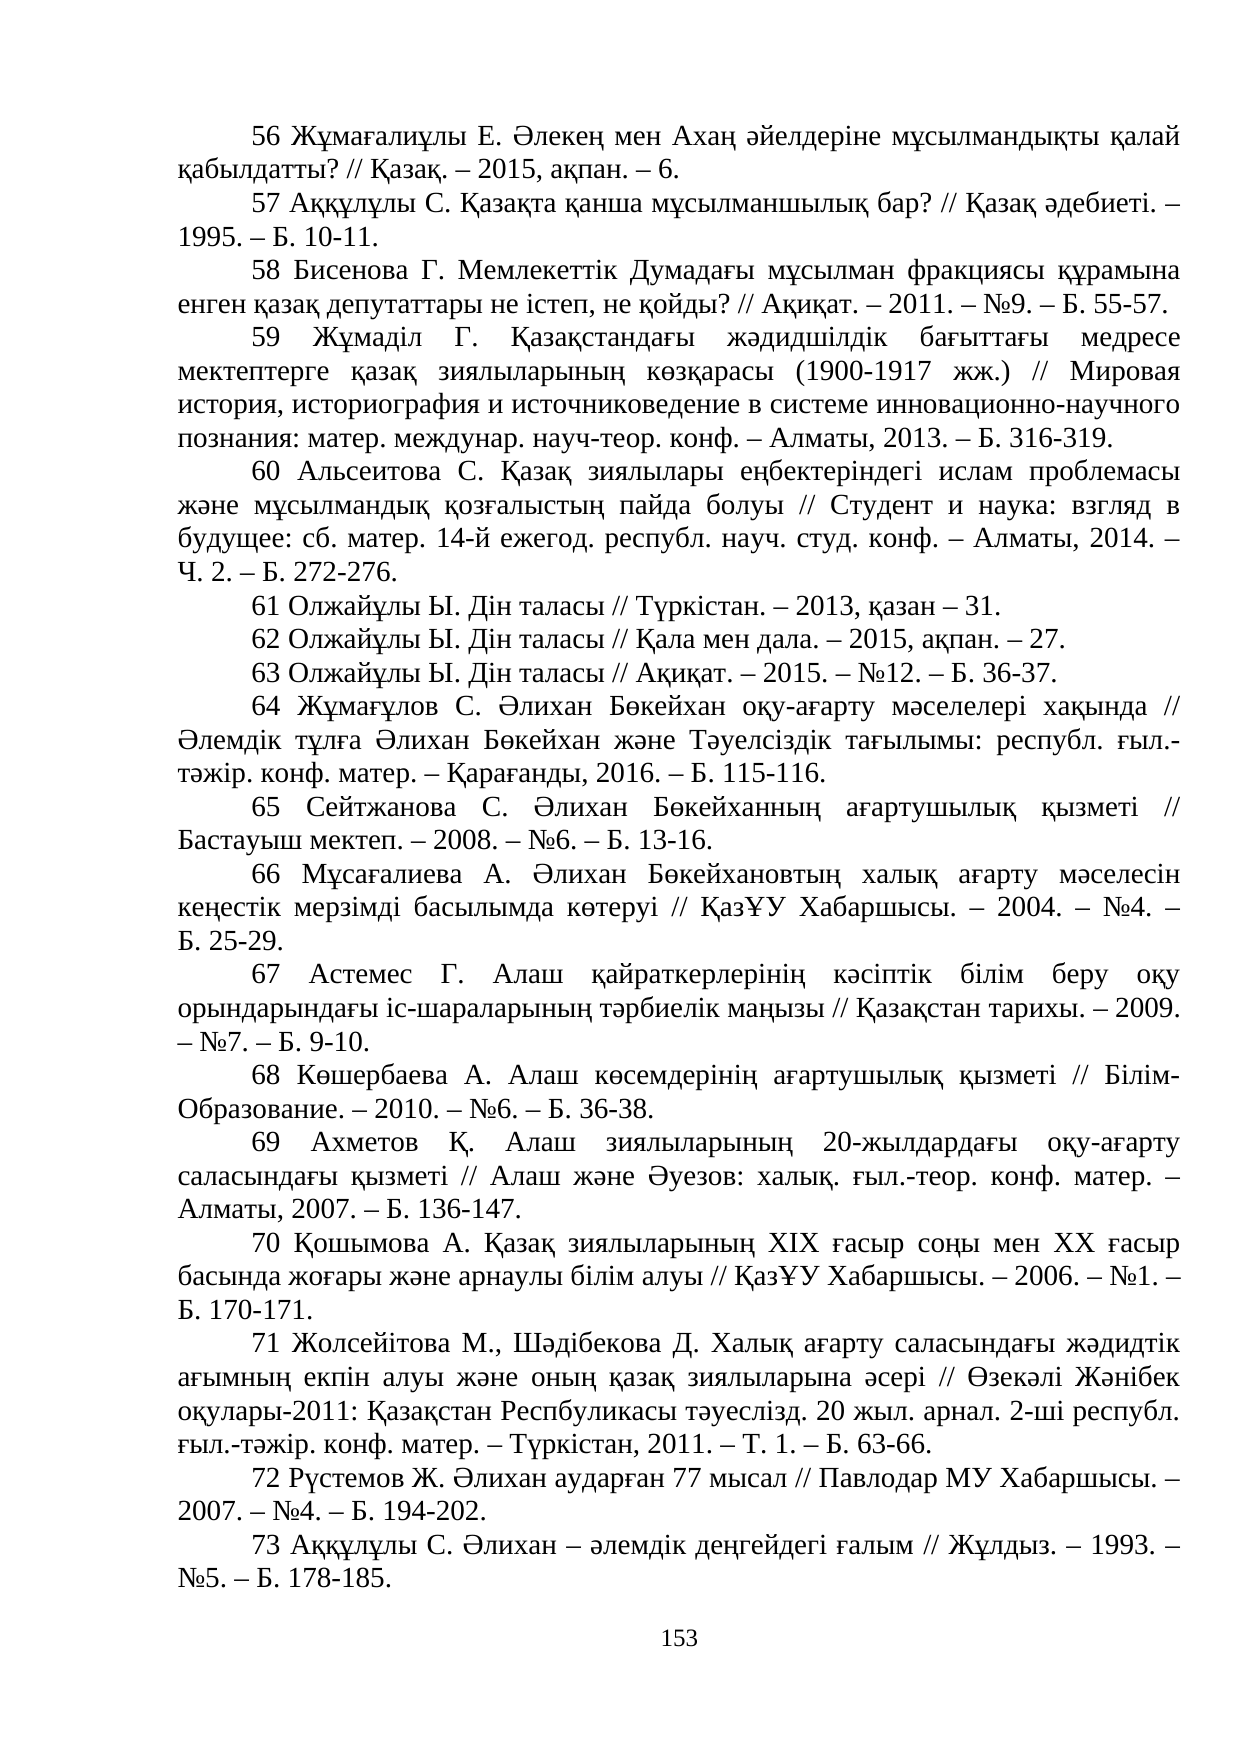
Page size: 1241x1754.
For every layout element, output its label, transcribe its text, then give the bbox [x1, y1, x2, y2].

list Аққұлұлы С. Әлихан – әлемдік деңгейдегі ғалым // Жұлдыз. – 1993. – №5. – Б. 178-185. [177, 1527, 1181, 1594]
list Қошымова А. Қазақ зиялыларының ХІХ ғасыр соңы мен ХХ ғасыр басында жоғары және арнаулы білім алуы // ҚазҰУ Хабаршысы. – 2006. – №1. – Б. 170-171. [177, 1225, 1181, 1326]
list Жұмаділ Г. Қазақстандағы жәдидшілдік бағыттағы медресе мектептерге қазақ зиялыларының көзқарасы (1900-1917 жж.) // Мировая история, историография и источниковедение в системе инновационно-научного познания: матер. междунар. науч-теор. конф. – Алматы, 2013. – Б. 316-319. [177, 319, 1181, 453]
list Олжайұлы Ы. Дін таласы // Қала мен дала. – 2015, ақпан. – 27. [177, 621, 1181, 655]
list Рүстемов Ж. Әлихан аударған 77 мысал // Павлодар МУ Хабаршысы. – 2007. – №4. – Б. 194-202. [177, 1460, 1181, 1527]
list Ахметов Қ. Алаш зиялыларының 20-жылдардағы оқу-ағарту саласындағы қызметі // Алаш және Әуезов: халық. ғыл.-теор. конф. матер. – Алматы, 2007. – Б. 136-147. [177, 1124, 1181, 1225]
list Олжайұлы Ы. Дін таласы // Ақиқат. – 2015. – №12. – Б. 36-37. [177, 655, 1181, 688]
list Сейтжанова С. Әлихан Бөкейханның ағартушылық қызметі // Бастауыш мектеп. – 2008. – №6. – Б. 13-16. [177, 789, 1181, 856]
list Жұмағалиұлы Е. Әлекең мен Ахаң әйелдеріне мұсылмандықты қалай қабылдатты? // Қазақ. – 2015, ақпан. – 6. [177, 118, 1181, 185]
list Альсеитова С. Қазақ зиялылары еңбектеріндегі ислам проблемасы және мұсылмандық қозғалыстың пайда болуы // Студент и наука: взгляд в будущее: сб. матер. 14-й ежегод. республ. науч. студ. конф. – Алматы, 2014. – Ч. 2. – Б. 272-276. [177, 453, 1181, 588]
list Олжайұлы Ы. Дін таласы // Түркістан. – 2013, қазан – 31. [177, 588, 1181, 621]
list Көшербаева А. Алаш көсемдерінің ағартушылық қызметі // Білім-Образование. – 2010. – №6. – Б. 36-38. [177, 1057, 1181, 1124]
list Мұсағалиева А. Әлихан Бөкейхановтың халық ағарту мәселесін кеңестік мерзімді басылымда көтеруі // ҚазҰУ Хабаршысы. – 2004. – №4. – Б. 25-29. [177, 856, 1181, 957]
list Астемес Г. Алаш қайраткерлерінің кәсіптік білім беру оқу орындарындағы іс-шараларының тәрбиелік маңызы // Қазақстан тарихы. – 2009. – №7. – Б. 9-10. [177, 957, 1181, 1057]
list Жолсейітова М., Шәдібекова Д. Халық ағарту саласындағы жәдидтік ағымның екпін алуы және оның қазақ зиялыларына әсері // Өзекәлі Жәнібек оқулары-2011: Қазақстан Респбуликасы тәуеслізд. 20 жыл. арнал. 2-ші республ. ғыл.-тәжір. конф. матер. – Түркістан, 2011. – Т. 1. – Б. 63-66. [177, 1326, 1181, 1460]
list Жұмағұлов С. Әлихан Бөкейхан оқу-ағарту мәселелері хақында // Әлемдік тұлға Әлихан Бөкейхан және Тәуелсіздік тағылымы: республ. ғыл.-тәжір. конф. матер. – Қарағанды, 2016. – Б. 115-116. [177, 688, 1181, 789]
list Аққұлұлы С. Қазақта қанша мұсылманшылық бар? // Қазақ әдебиеті. – 1995. – Б. 10-11. [177, 185, 1181, 252]
list Бисенова Г. Мемлекеттік Думадағы мұсылман фракциясы құрамына енген қазақ депутаттары не істеп, не қойды? // Ақиқат. – 2011. – №9. – Б. 55-57. [177, 252, 1181, 319]
